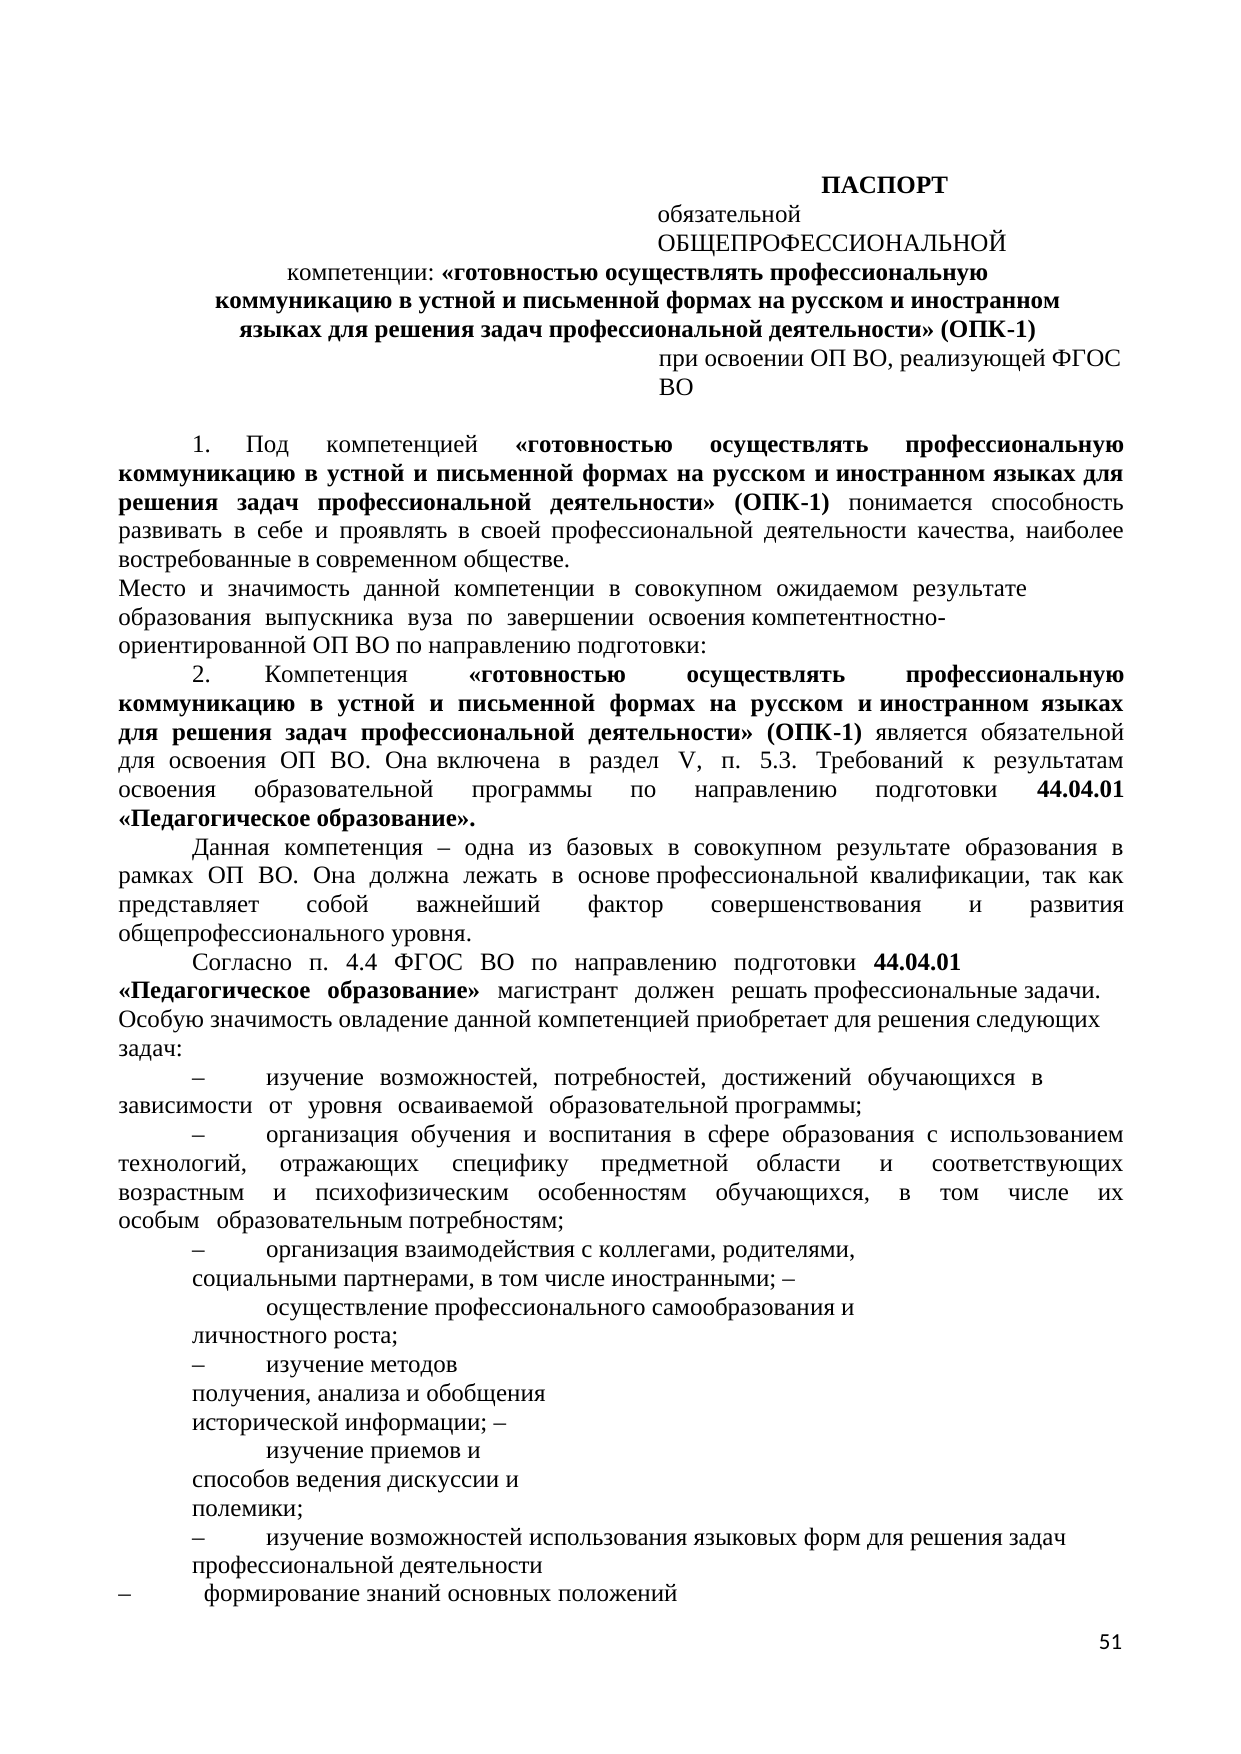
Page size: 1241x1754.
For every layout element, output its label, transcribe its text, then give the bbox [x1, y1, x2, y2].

text – организация обучения и воспитания в сфере образования с использованием технологий, отражающих специфику предметной области и соответствующих возрастным и психофизическим особенностям обучающихся, в том числе их особым образовательным потребностям; [118, 1119, 1123, 1234]
text компетенции: «готовностью осуществлять профессиональную коммуникацию в устной и письменной формах на русском и иностранном языках для решения задач профессиональной деятельности» (ОПК-1) [209, 257, 1066, 343]
text – изучение возможностей, потребностей, достижений обучающихся в зависимости от уровня осваиваемой образовательной программы; [118, 1062, 1124, 1119]
text – организация взаимодействия с коллегами, родителями, социальными партнерами, в том числе иностранными; – осуществление профессионального самообразования и личностного роста; [192, 1234, 907, 1349]
text – изучение методов получения, анализа и обобщения исторической информации; – изучение приемов и способов ведения дискуссии и полемики; [192, 1349, 579, 1522]
text Данная компетенция – одна из базовых в совокупном результате образования в рамках ОП ВО. Она должна лежать в основе профессиональной квалификации, так как представляет собой важнейший фактор совершенствования и развития общепрофессионального уровня. [118, 832, 1124, 947]
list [118, 1579, 804, 1607]
text при освоении ОП ВО, реализующей ФГОС ВО [659, 343, 1124, 401]
text обязательной ОБЩЕПРОФЕССИОНАЛЬНОЙ [657, 199, 1124, 257]
text – изучение возможностей использования языковых форм для решения задач профессиональной деятельности [192, 1522, 1124, 1579]
text Место и значимость данной компетенции в совокупном ожидаемом результате образования выпускника вуза по завершении освоения компетентностно-ориентированной ОП ВО по направлению подготовки: [118, 573, 1124, 659]
text 2. Компетенция «готовностью осуществлять профессиональную коммуникацию в устной и письменной формах на русском и иностранном языках для решения задач профессиональной деятельности» (ОПК-1) является обязательной для освоения ОП ВО. Она включена в раздел V, п. 5.3. Требований к результатам освоения образовательной программы по направлению подготовки 44.04.01 «Педагогическое образование». [118, 659, 1124, 832]
text 1. Под компетенцией «готовностью осуществлять профессиональную коммуникацию в устной и письменной формах на русском и иностранном языках для решения задач профессиональной деятельности» (ОПК-1) понимается способность развивать в себе и проявлять в своей профессиональной деятельности качества, наиболее востребованные в современном обществе. [118, 429, 1124, 573]
text ПАСПОРТ [821, 171, 1124, 199]
text Согласно п. 4.4 ФГОС ВО по направлению подготовки 44.04.01 «Педагогическое образование» магистрант должен решать профессиональные задачи. Особую значимость овладение данной компетенцией приобретает для решения следующих задач: [118, 947, 1124, 1062]
